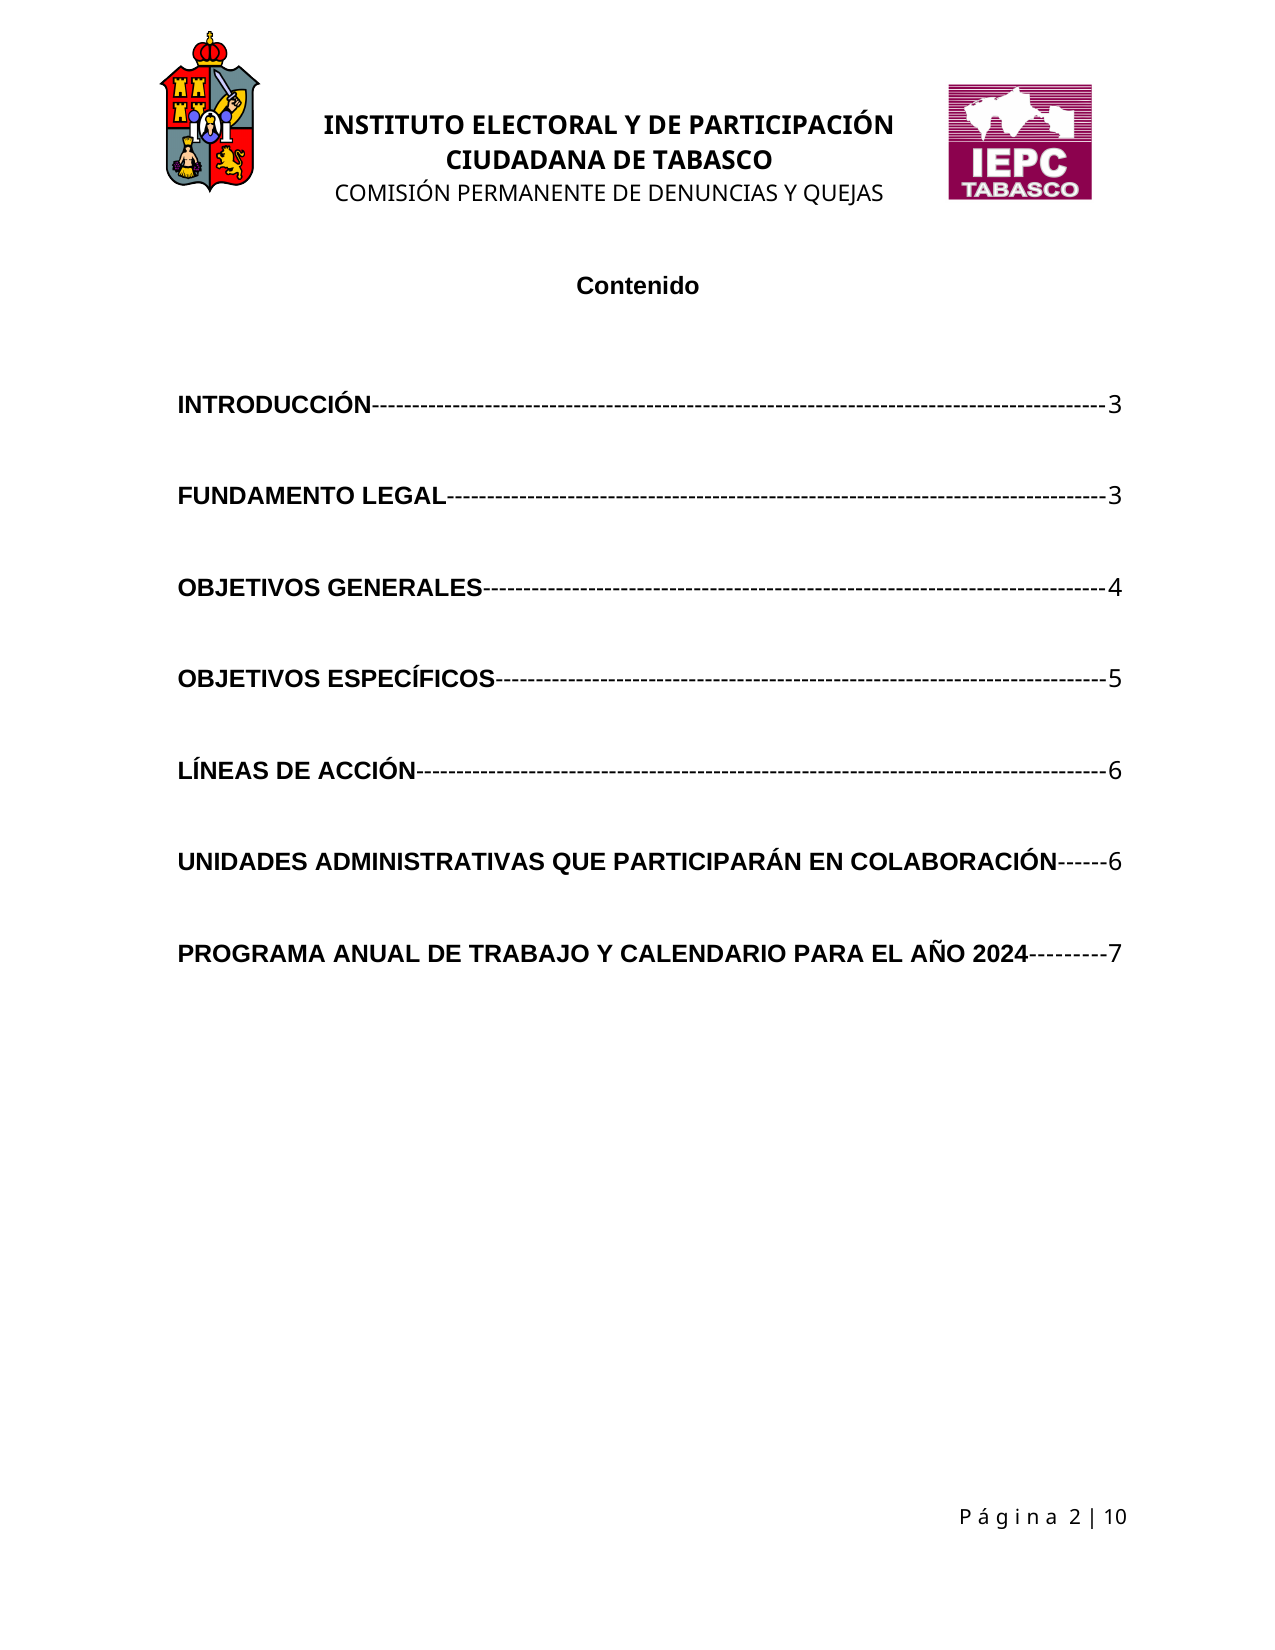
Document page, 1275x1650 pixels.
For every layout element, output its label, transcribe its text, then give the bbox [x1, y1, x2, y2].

picture [147, 31, 273, 196]
text Contenido [216, 271, 1060, 300]
picture [945, 81, 1095, 203]
